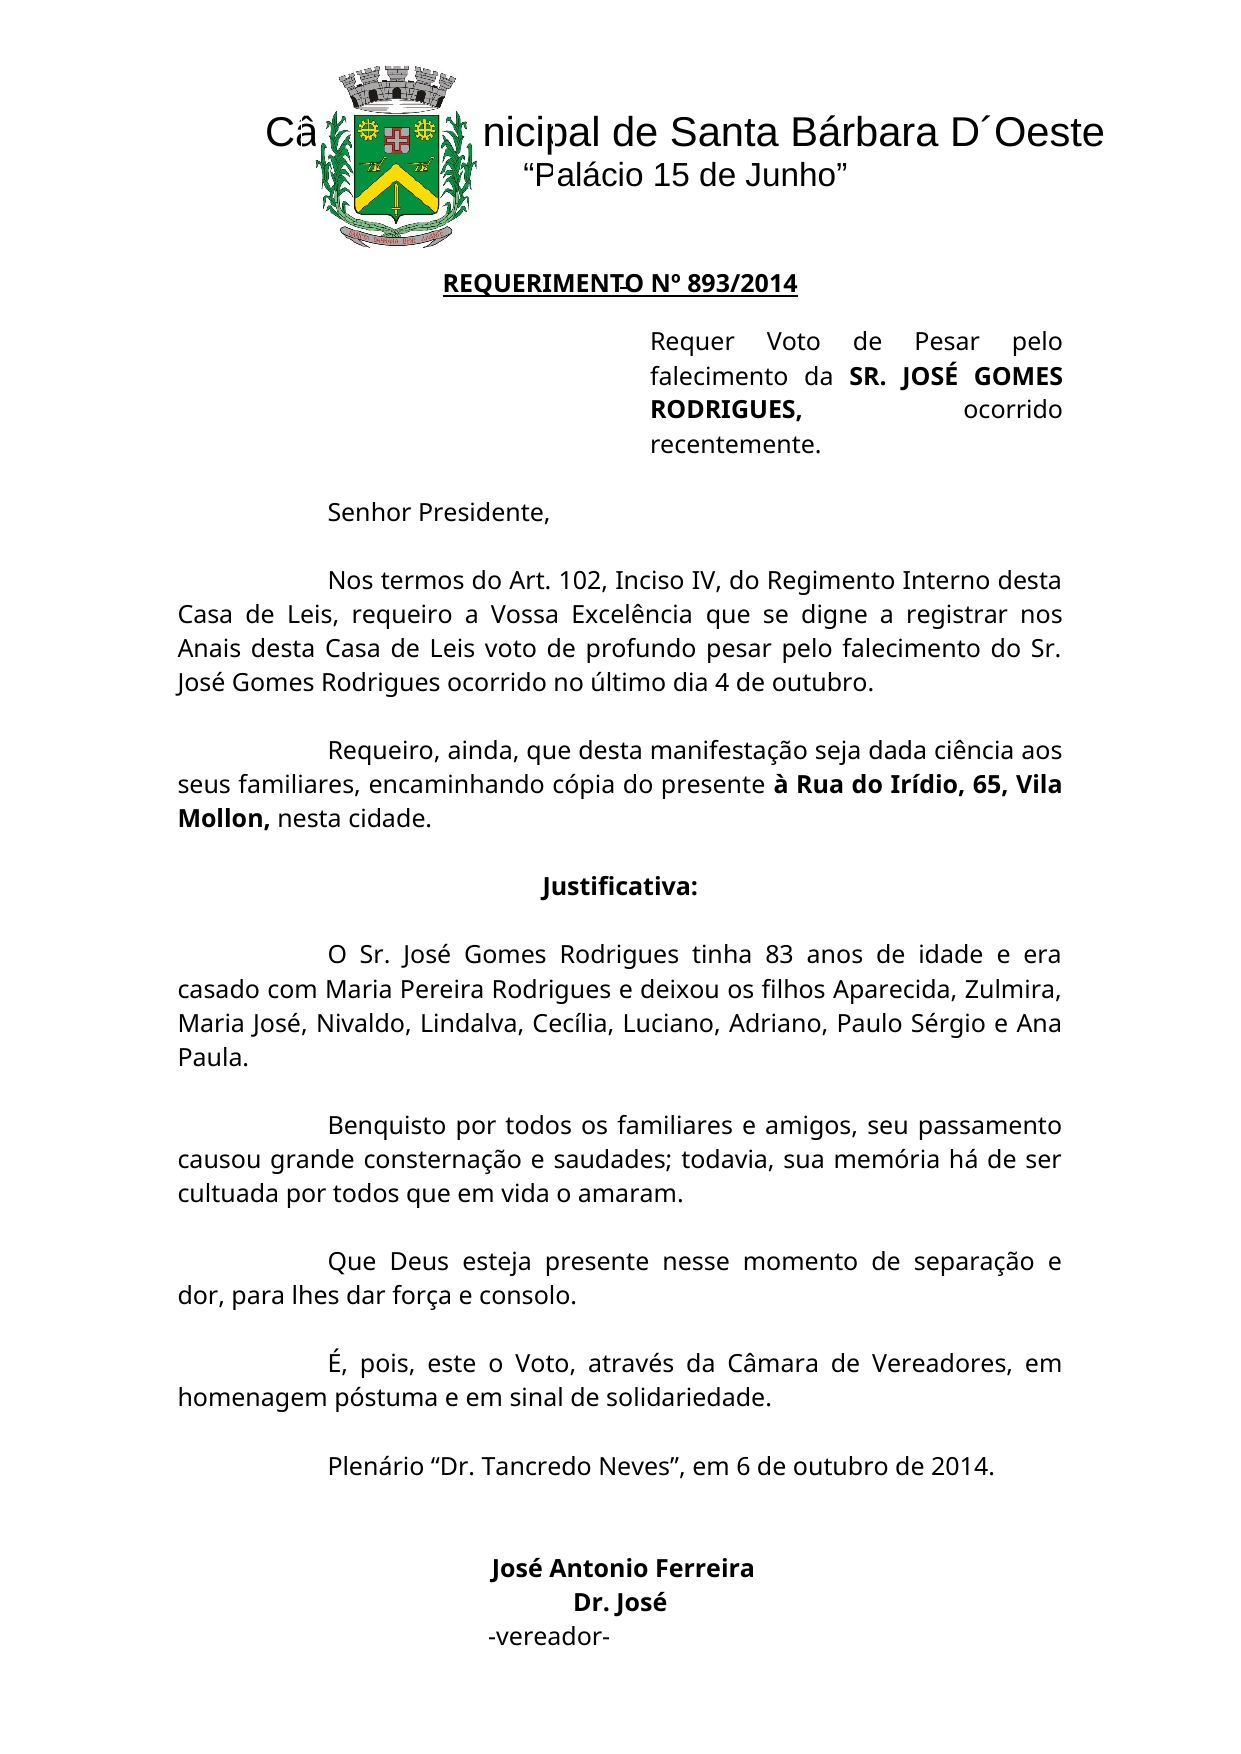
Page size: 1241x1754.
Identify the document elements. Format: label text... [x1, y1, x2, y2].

text Dr. José [177, 1584, 1063, 1618]
text O Sr. José Gomes Rodrigues tinha 83 anos de idade e era casado com Maria Pereira Rodrigues e deixou os filhos Aparecida, Zulmira, Maria José, Nivaldo, Lindalva, Cecília, Luciano, Adriano, Paulo Sérgio e Ana Paula. [177, 937, 1063, 1073]
text -vereador- [177, 1618, 1063, 1652]
text Plenário “Dr. Tancredo Neves”, em 6 de outubro de 2014. [177, 1448, 1063, 1482]
text Requeiro, ainda, que desta manifestação seja dada ciência aos seus familiares, encaminhando cópia do presente à Rua do Irídio, 65, Vila Mollon, nesta cidade. [177, 733, 1063, 835]
text Que Deus esteja presente nesse momento de separação e dor, para lhes dar força e consolo. [177, 1244, 1063, 1312]
title REQUERIMENTO Nº 893/2014 [177, 266, 1063, 300]
text Nos termos do Art. 102, Inciso IV, do Regimento Interno desta Casa de Leis, requeiro a Vossa Excelência que se digne a registrar nos Anais desta Casa de Leis voto de profundo pesar pelo falecimento do Sr. José Gomes Rodrigues ocorrido no último dia 4 de outubro. [177, 562, 1063, 699]
picture [315, 66, 484, 255]
text Senhor Presidente, [177, 494, 1063, 528]
text Requer Voto de Pesar pelo falecimento da SR. JOSÉ GOMES RODRIGUES, ocorrido recentemente. [650, 324, 1063, 460]
text José Antonio Ferreira [177, 1550, 1063, 1584]
text Justificativa: [177, 869, 1063, 903]
text É, pois, este o Voto, através da Câmara de Vereadores, em homenagem póstuma e em sinal de solidariedade. [177, 1346, 1063, 1414]
text Benquisto por todos os familiares e amigos, seu passamento causou grande consternação e saudades; todavia, sua memória há de ser cultuada por todos que em vida o amaram. [177, 1107, 1063, 1210]
